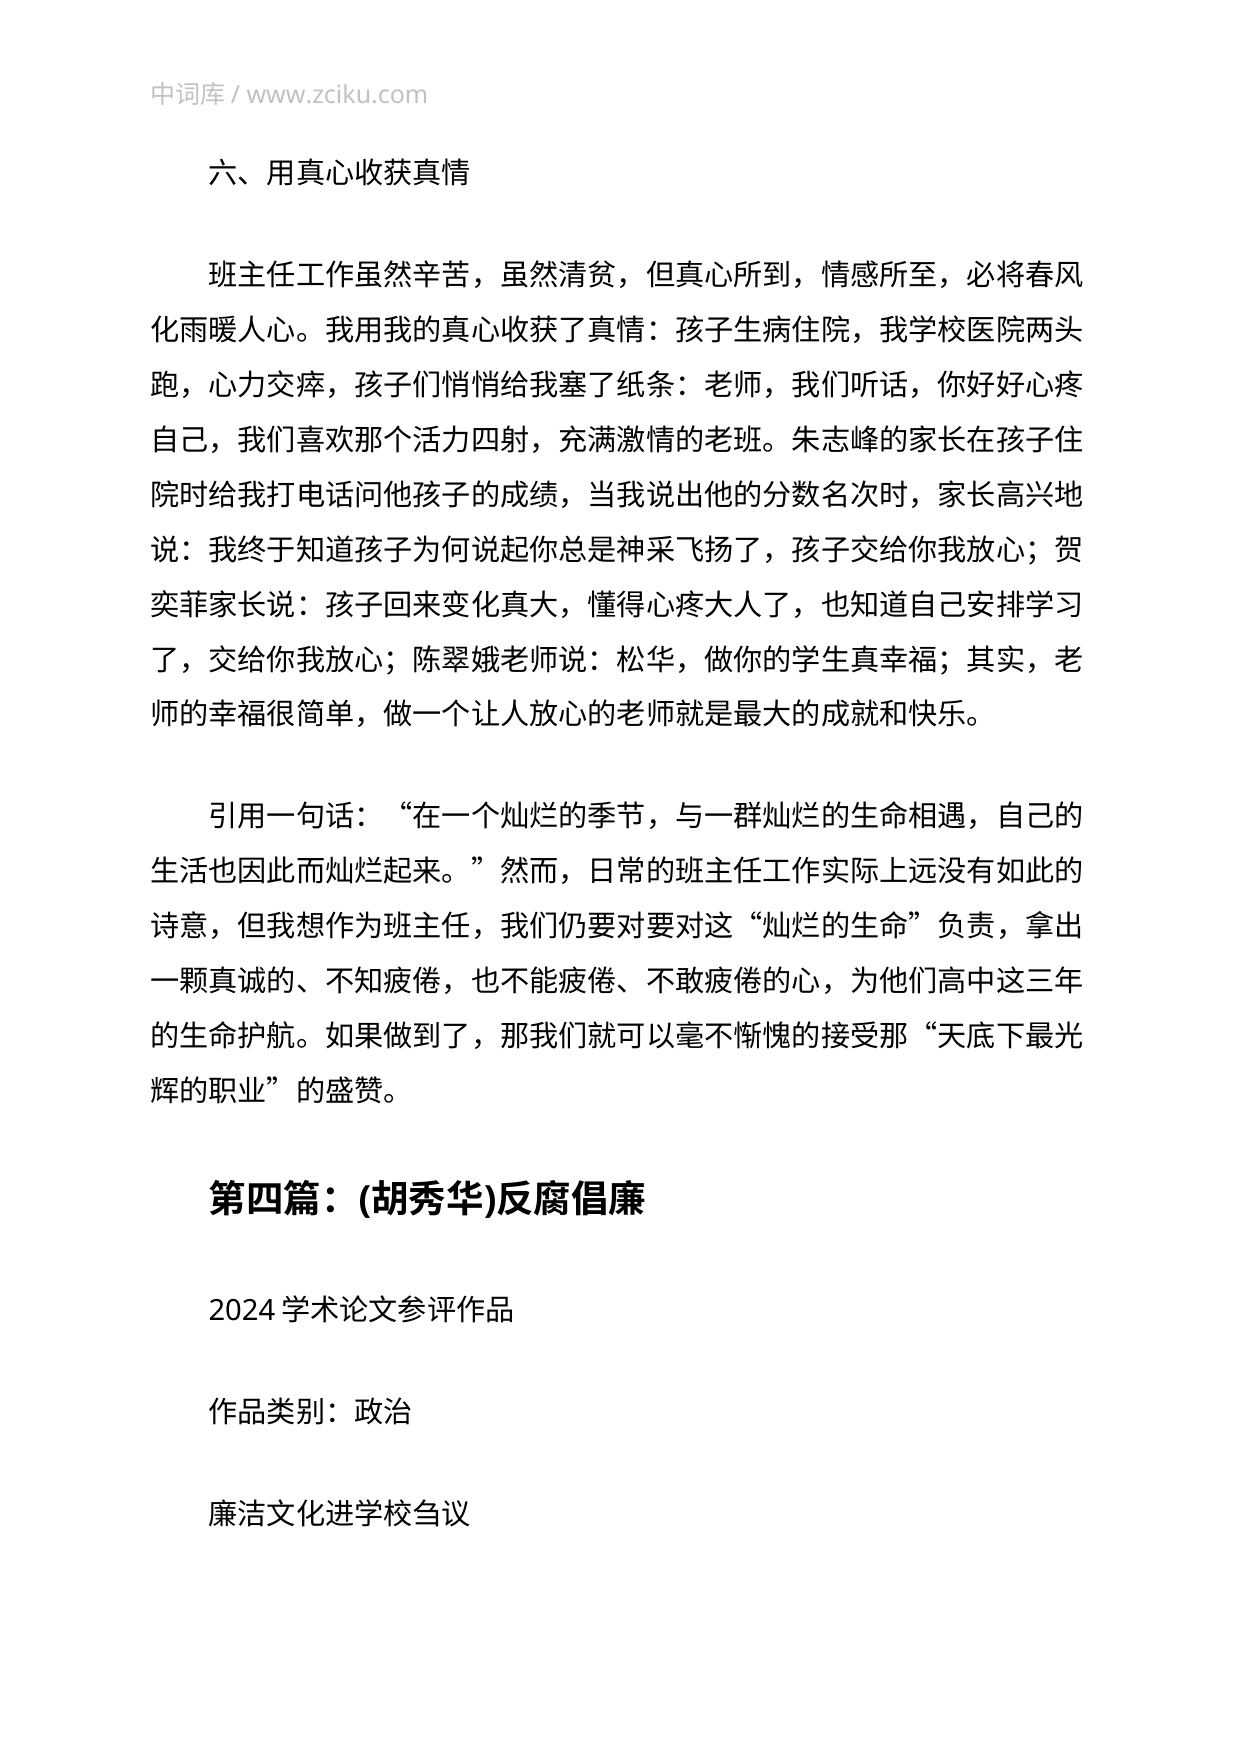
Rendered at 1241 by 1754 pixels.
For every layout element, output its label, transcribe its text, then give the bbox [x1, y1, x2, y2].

text 2024学术论文参评作品 [150, 1287, 1090, 1329]
text 廉洁文化进学校刍议 [150, 1490, 1090, 1533]
text 作品类别：政治 [150, 1388, 1090, 1431]
text 第四篇：(胡秀华)反腐倡廉 [150, 1169, 1090, 1223]
text 班主任工作虽然辛苦，虽然清贫，但真心所到，情感所至，必将春风化雨暖人心。我用我的真心收获了真情：孩子生病住院，我学校医院两头跑，心力交瘁，孩子们悄悄给我塞了纸条：老师，我们听话，你好好心疼自己，我们喜欢那个活力四射，充满激情的老班。朱志峰的家长在孩子住院时给我打电话问他孩子的成绩，当我说出他的分数名次时，家长高兴地说：我终于知道孩子为何说起你总是神采飞扬了，孩子交给你我放心；贺奕菲家长说：孩子回来变化真大，懂得心疼大人了，也知道自己安排学习了，交给你我放心；陈翠娥老师说：松华，做你的学生真幸福；其实，老师的幸福很简单，做一个让人放心的老师就是最大的成就和快乐。 [150, 252, 1090, 733]
text 六、用真心收获真情 [150, 150, 1090, 192]
text 引用一句话：“在一个灿烂的季节，与一群灿烂的生命相遇，自己的生活也因此而灿烂起来。”然而，日常的班主任工作实际上远没有如此的诗意，但我想作为班主任，我们仍要对要对这“灿烂的生命”负责，拿出一颗真诚的、不知疲倦，也不能疲倦、不敢疲倦的心，为他们高中这三年的生命护航。如果做到了，那我们就可以毫不惭愧的接受那“天底下最光辉的职业”的盛赞。 [150, 793, 1090, 1109]
